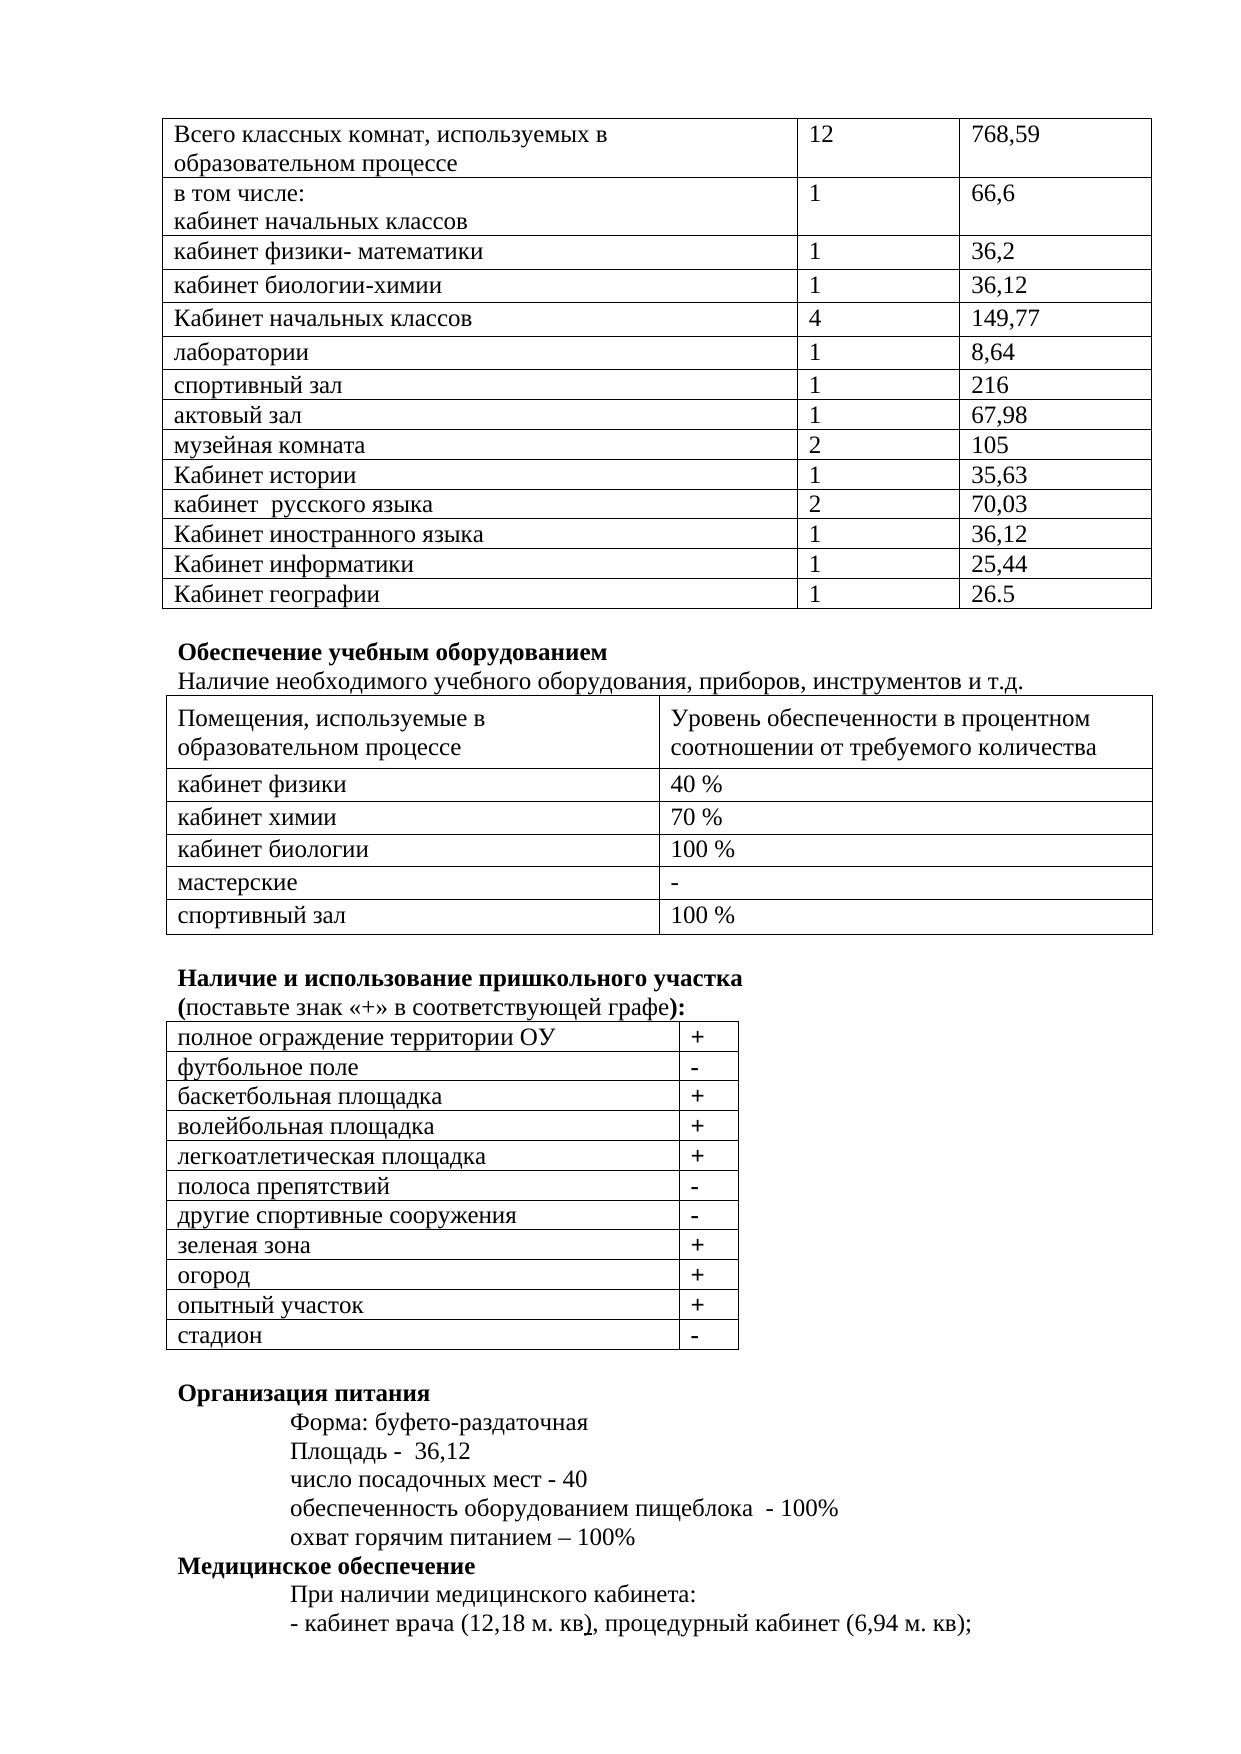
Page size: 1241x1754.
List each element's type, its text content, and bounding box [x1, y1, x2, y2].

text Организация питания [177, 1378, 1181, 1407]
table_cell футбольное поле [167, 1052, 679, 1080]
table_cell спортивный зал [163, 370, 797, 399]
text Наличие и использование пришкольного участка [177, 963, 1181, 992]
table_cell 149,77 [960, 303, 1151, 336]
table_cell 70 % [660, 802, 1152, 833]
table_cell + [680, 1260, 738, 1289]
table_cell 100 % [660, 835, 1152, 866]
table_cell легкоатлетическая площадка [167, 1141, 679, 1170]
list обеспеченность оборудованием пищеблока - 100% [290, 1493, 1181, 1522]
table_cell 36,12 [960, 270, 1151, 302]
table_cell кабинет физики [167, 769, 659, 801]
text Обеспечение учебным оборудованием [177, 637, 1181, 666]
table_cell - [680, 1201, 738, 1229]
table_cell волейбольная площадка [167, 1111, 679, 1140]
table_cell - [680, 1052, 738, 1080]
table_cell 1 [798, 270, 959, 302]
list При наличии медицинского кабинета: [290, 1579, 1181, 1608]
table_cell + [680, 1290, 738, 1319]
list Площадь - 36,12 [290, 1436, 1181, 1464]
table_cell кабинет биологии [167, 835, 659, 866]
list число посадочных мест - 40 [290, 1464, 1181, 1493]
table_cell 2 [798, 430, 959, 459]
table_cell Кабинет информатики [163, 549, 797, 578]
table_cell Кабинет иностранного языка [163, 519, 797, 548]
table_cell 4 [798, 303, 959, 336]
table_cell 36,12 [960, 519, 1151, 548]
text Медицинское обеспечение [177, 1551, 1181, 1579]
text Наличие необходимого учебного оборудования, приборов, инструментов и т.д. [177, 666, 1181, 695]
table_cell 100 % [660, 900, 1152, 933]
table_cell 25,44 [960, 549, 1151, 578]
table_cell 1 [798, 549, 959, 578]
table_header Помещения, используемые в образовательном процессе [167, 696, 659, 768]
table_cell - [680, 1171, 738, 1199]
table_cell в том числе: кабинет начальных классов [163, 178, 797, 235]
table_cell лаборатории [163, 337, 797, 369]
table_cell 12 [798, 119, 959, 177]
table_cell - [680, 1320, 738, 1348]
text (поставьте знак «+» в соответствующей графе): [177, 992, 1181, 1021]
table_cell Кабинет начальных классов [163, 303, 797, 336]
table_cell + [680, 1111, 738, 1140]
table_cell 67,98 [960, 400, 1151, 429]
table_cell мастерские [167, 867, 659, 899]
table_cell кабинет химии [167, 802, 659, 833]
table_header Уровень обеспеченности в процентном соотношении от требуемого количества [660, 696, 1152, 768]
table_cell актовый зал [163, 400, 797, 429]
table_cell кабинет физики- математики [163, 236, 797, 269]
table_cell 8,64 [960, 337, 1151, 369]
list Форма: буфето-раздаточная [290, 1407, 1181, 1436]
table_cell музейная комната [163, 430, 797, 459]
table_cell баскетбольная площадка [167, 1081, 679, 1110]
table_cell 1 [798, 460, 959, 488]
table_cell 1 [798, 370, 959, 399]
table_cell 105 [960, 430, 1151, 459]
table_cell 66,6 [960, 178, 1151, 235]
table_cell 36,2 [960, 236, 1151, 269]
table_cell Всего классных комнат, используемых в образовательном процессе [163, 119, 797, 177]
table_cell спортивный зал [167, 900, 659, 933]
table_cell кабинет русского языка [163, 490, 797, 518]
table_cell опытный участок [167, 1290, 679, 1319]
list охват горячим питанием – 100% [290, 1522, 1181, 1551]
table_cell 2 [798, 490, 959, 518]
table_cell 70,03 [960, 490, 1151, 518]
table_cell зеленая зона [167, 1230, 679, 1259]
table_cell огород [167, 1260, 679, 1289]
table_cell 35,63 [960, 460, 1151, 488]
table_cell 1 [798, 236, 959, 269]
table_cell 768,59 [960, 119, 1151, 177]
table_cell 1 [798, 579, 959, 608]
table_cell Кабинет истории [163, 460, 797, 488]
table_header полное ограждение территории ОУ [167, 1022, 679, 1051]
table_cell + [680, 1230, 738, 1259]
list - кабинет врача (12,18 м. кв), процедурный кабинет (6,94 м. кв); [290, 1608, 1181, 1637]
table_cell 1 [798, 178, 959, 235]
table_cell полоса препятствий [167, 1171, 679, 1199]
table_cell 26.5 [960, 579, 1151, 608]
table_cell другие спортивные сооружения [167, 1201, 679, 1229]
table_cell Кабинет географии [163, 579, 797, 608]
table_header + [680, 1022, 738, 1051]
table_cell - [660, 867, 1152, 899]
table_cell стадион [167, 1320, 679, 1348]
table_cell 1 [798, 400, 959, 429]
table_cell 1 [798, 519, 959, 548]
table_cell 1 [798, 337, 959, 369]
table_cell + [680, 1141, 738, 1170]
table_cell кабинет биологии-химии [163, 270, 797, 302]
table_cell 216 [960, 370, 1151, 399]
table_cell + [680, 1081, 738, 1110]
table_cell 40 % [660, 769, 1152, 801]
